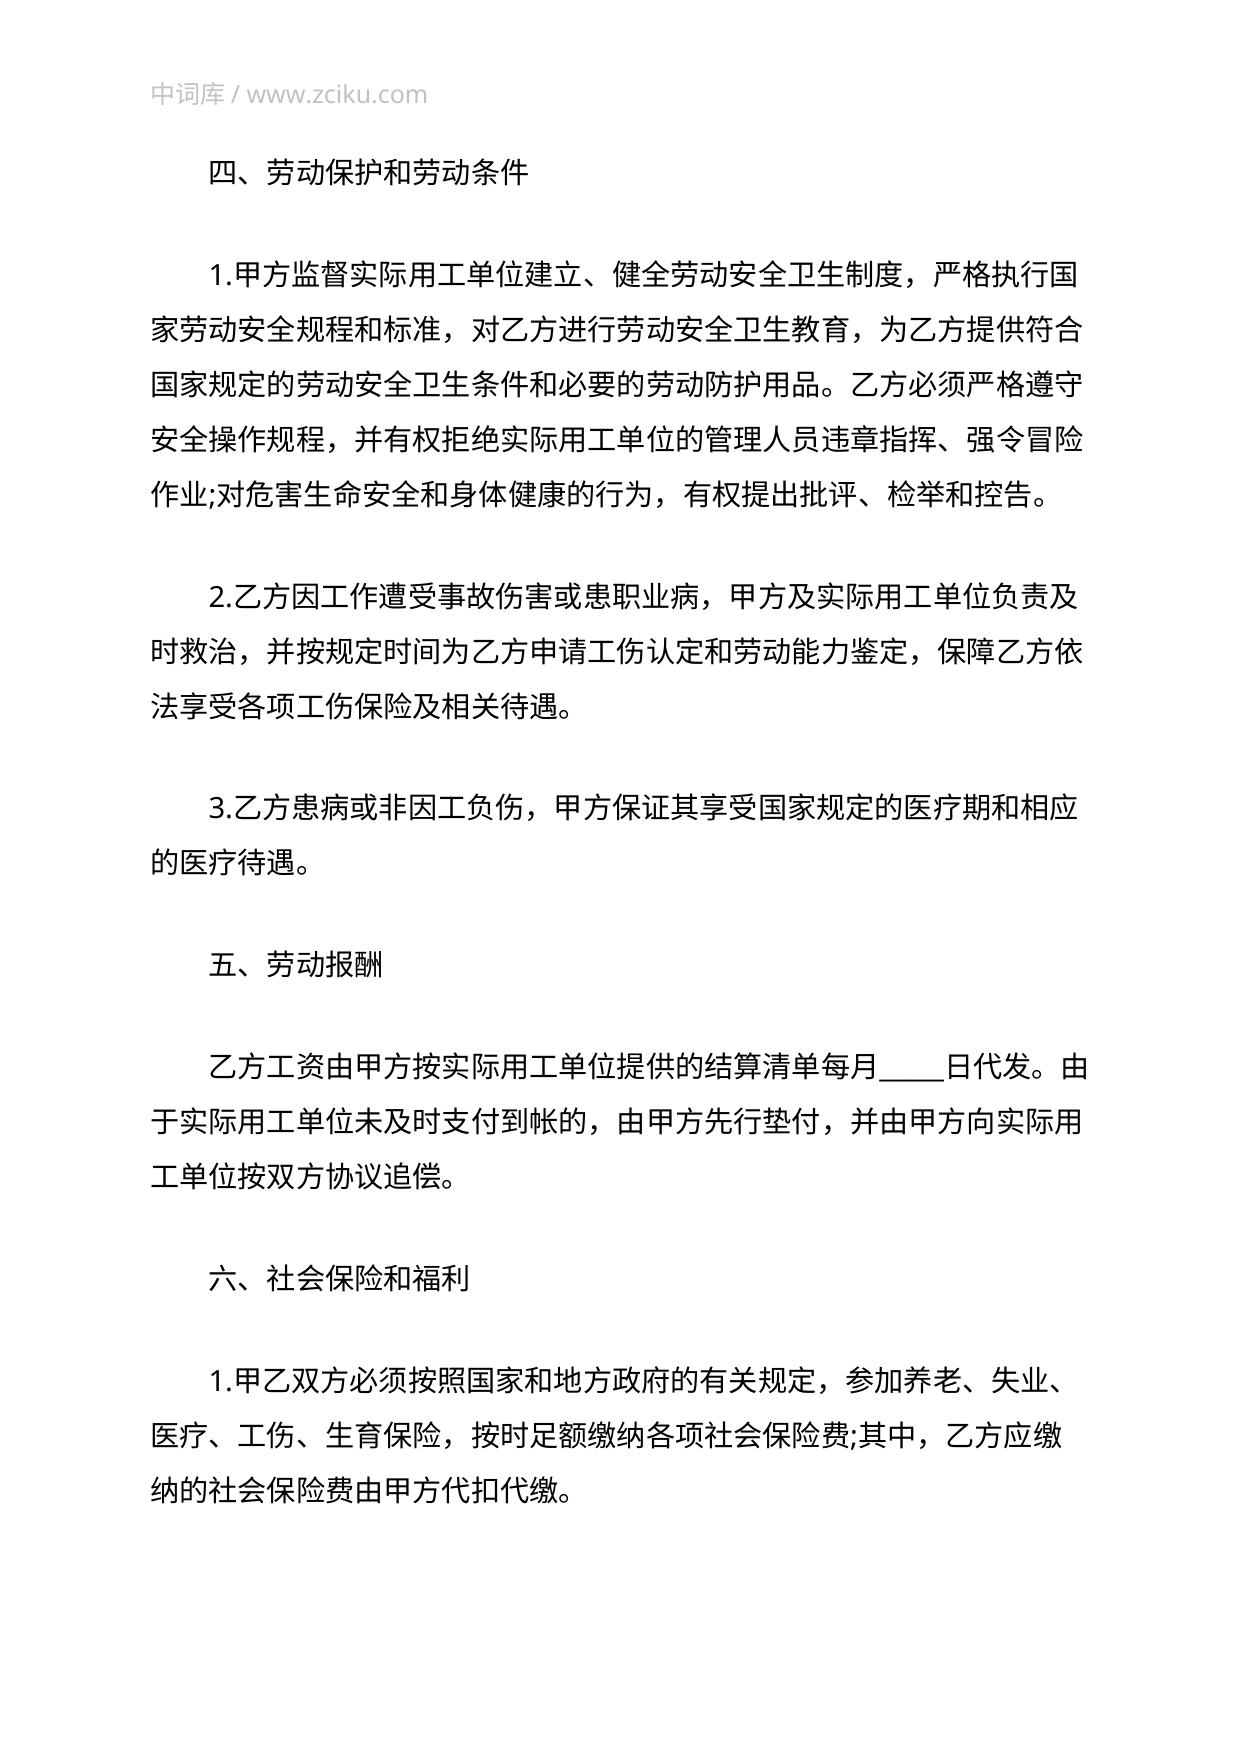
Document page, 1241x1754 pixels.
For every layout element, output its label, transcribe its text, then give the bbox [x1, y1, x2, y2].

text 1.甲乙双方必须按照国家和地方政府的有关规定，参加养老、失业、医疗、工伤、生育保险，按时足额缴纳各项社会保险费;其中，乙方应缴纳的社会保险费由甲方代扣代缴。 [150, 1357, 1090, 1509]
text 六、社会保险和福利 [150, 1255, 1090, 1298]
text 四、劳动保护和劳动条件 [150, 150, 1090, 192]
text 2.乙方因工作遭受事故伤害或患职业病，甲方及实际用工单位负责及时救治，并按规定时间为乙方申请工伤认定和劳动能力鉴定，保障乙方依法享受各项工伤保险及相关待遇。 [150, 573, 1090, 726]
text 3.乙方患病或非因工负伤，甲方保证其享受国家规定的医疗期和相应的医疗待遇。 [150, 785, 1090, 882]
text 五、劳动报酬 [150, 942, 1090, 984]
text 1.甲方监督实际用工单位建立、健全劳动安全卫生制度，严格执行国家劳动安全规程和标准，对乙方进行劳动安全卫生教育，为乙方提供符合国家规定的劳动安全卫生条件和必要的劳动防护用品。乙方必须严格遵守安全操作规程，并有权拒绝实际用工单位的管理人员违章指挥、强令冒险作业;对危害生命安全和身体健康的行为，有权提出批评、检举和控告。 [150, 252, 1090, 514]
text 乙方工资由甲方按实际用工单位提供的结算清单每月_____日代发。由于实际用工单位未及时支付到帐的，由甲方先行垫付，并由甲方向实际用工单位按双方协议追偿。 [150, 1044, 1090, 1196]
